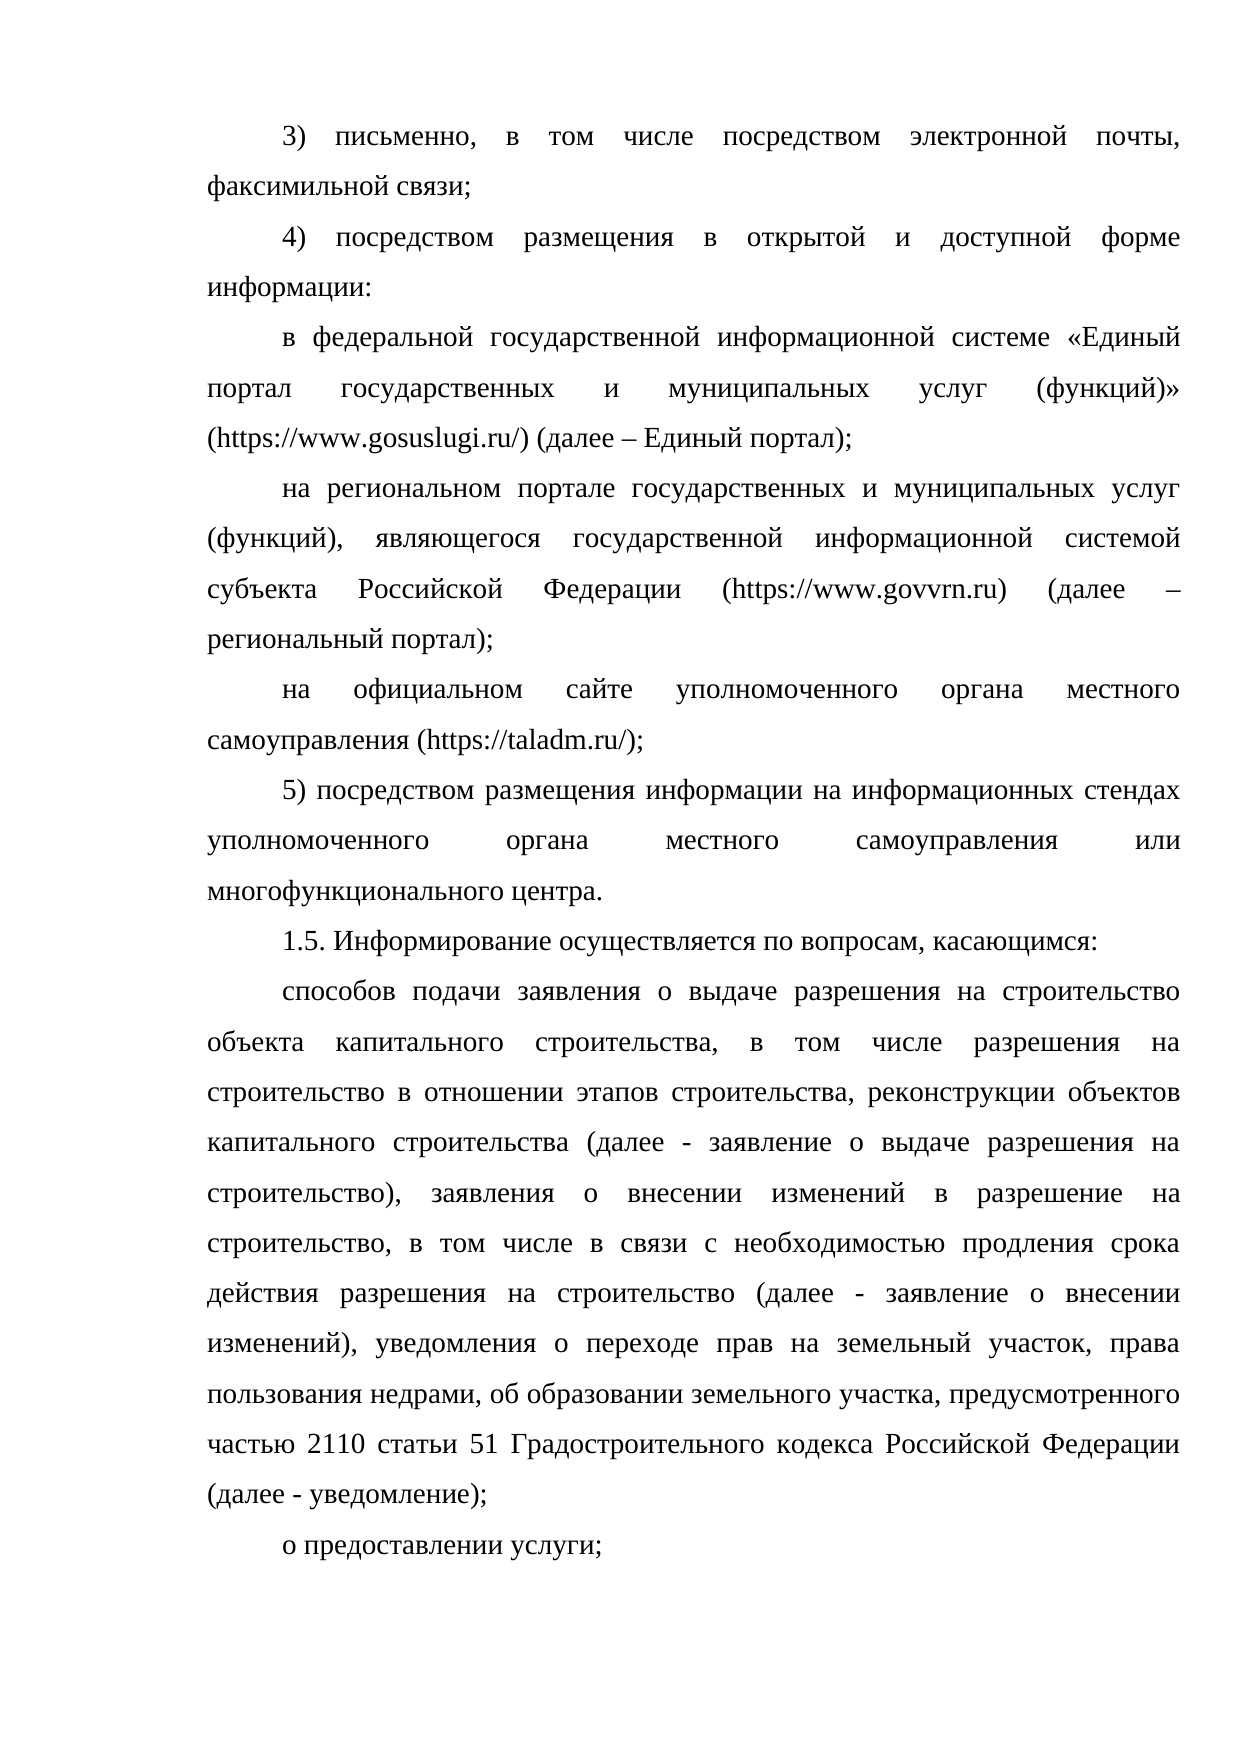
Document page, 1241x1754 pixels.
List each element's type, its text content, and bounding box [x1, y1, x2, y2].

text о предоставлении услуги; [207, 1527, 1181, 1560]
text в федеральной государственной информационной системе «Единый портал государственных и муниципальных услуг (функций)» (https://www.gosuslugi.ru/) (далее – Единый портал); [207, 319, 1181, 453]
text 1.5. Информирование осуществляется по вопросам, касающимся: [207, 923, 1181, 957]
text 5) посредством размещения информации на информационных стендах уполномоченного органа местного самоуправления или многофункционального центра. [207, 772, 1181, 906]
text на официальном сайте уполномоченного органа местного самоуправления (https://taladm.ru/); [207, 672, 1181, 755]
text 4) посредством размещения в открытой и доступной форме информации: [207, 219, 1181, 303]
text 3) письменно, в том числе посредством электронной почты, факсимильной связи; [207, 118, 1181, 202]
text способов подачи заявления о выдаче разрешения на строительство объекта капитального строительства, в том числе разрешения на строительство в отношении этапов строительства, реконструкции объектов капитального строительства (далее - заявление о выдаче разрешения на строительство), заявления о внесении изменений в разрешение на строительство, в том числе в связи с необходимостью продления срока действия разрешения на строительство (далее - заявление о внесении изменений), уведомления о переходе прав на земельный участок, права пользования недрами, об образовании земельного участка, предусмотренного частью 2110 статьи 51 Градостроительного кодекса Российской Федерации (далее - уведомление); [207, 973, 1181, 1510]
text на региональном портале государственных и муниципальных услуг (функций), являющегося государственной информационной системой субъекта Российской Федерации (https://www.govvrn.ru) (далее – региональный портал); [207, 470, 1181, 655]
